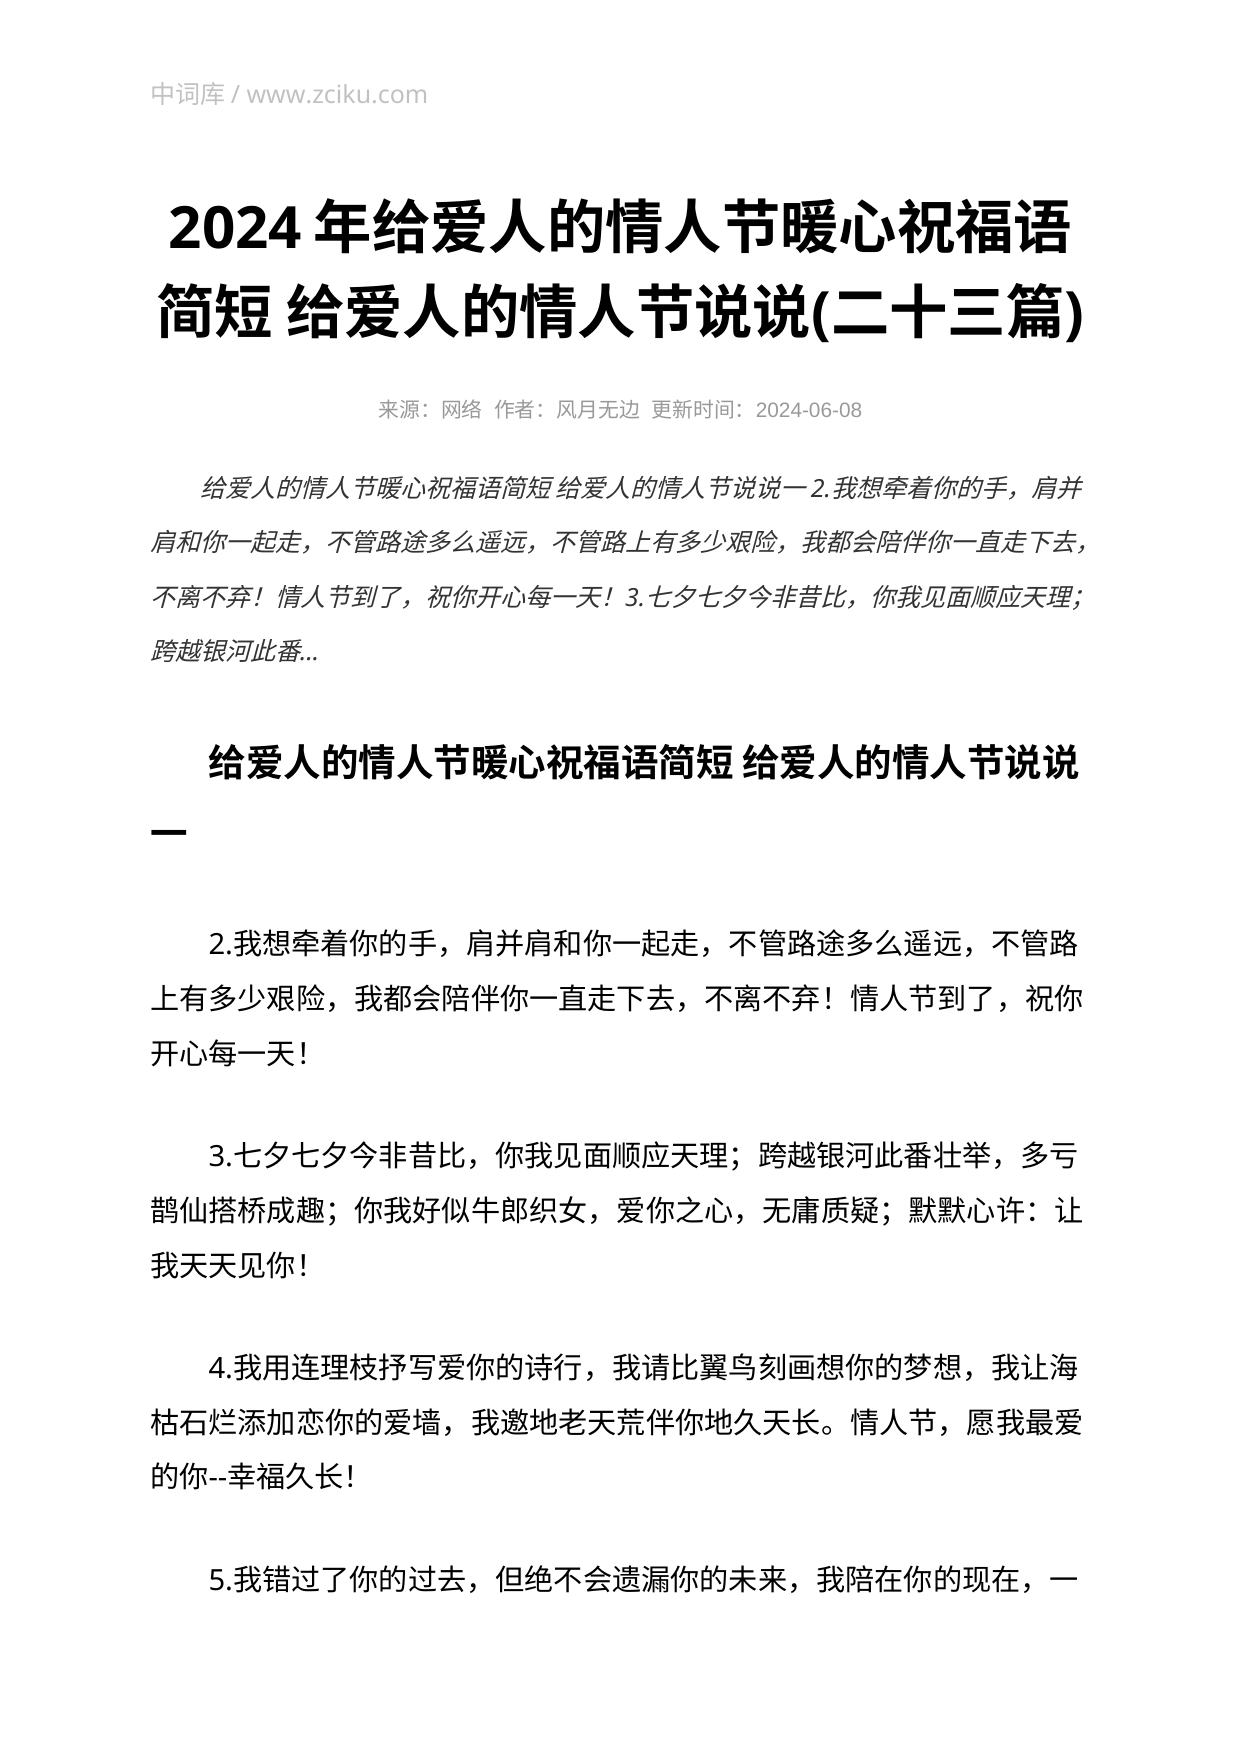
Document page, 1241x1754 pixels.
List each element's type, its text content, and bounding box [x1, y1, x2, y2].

text 给爱人的情人节暖心祝福语简短 给爱人的情人节说说一 [150, 733, 1090, 858]
text 给爱人的情人节暖心祝福语简短 给爱人的情人节说说一2.我想牵着你的手，肩并肩和你一起走，不管路途多么遥远，不管路上有多少艰险，我都会陪伴你一直走下去，不离不弃！情人节到了，祝你开心每一天！3.七夕七夕今非昔比，你我见面顺应天理；跨越银河此番... [150, 468, 1090, 668]
text 3.七夕七夕今非昔比，你我见面顺应天理；跨越银河此番壮举，多亏鹊仙搭桥成趣；你我好似牛郎织女，爱你之心，无庸质疑；默默心许：让我天天见你！ [150, 1132, 1090, 1285]
text 2.我想牵着你的手，肩并肩和你一起走，不管路途多么遥远，不管路上有多少艰险，我都会陪伴你一直走下去，不离不弃！情人节到了，祝你开心每一天！ [150, 921, 1090, 1073]
subtitle 2024年给爱人的情人节暖心祝福语简短 给爱人的情人节说说(二十三篇) [150, 181, 1090, 351]
text 4.我用连理枝抒写爱你的诗行，我请比翼鸟刻画想你的梦想，我让海枯石烂添加恋你的爱墙，我邀地老天荒伴你地久天长。情人节，愿我最爱的你--幸福久长！ [150, 1344, 1090, 1496]
text 来源：网络 作者：风月无边 更新时间：2024-06-08 [150, 398, 1090, 422]
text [150, 1556, 1090, 1598]
